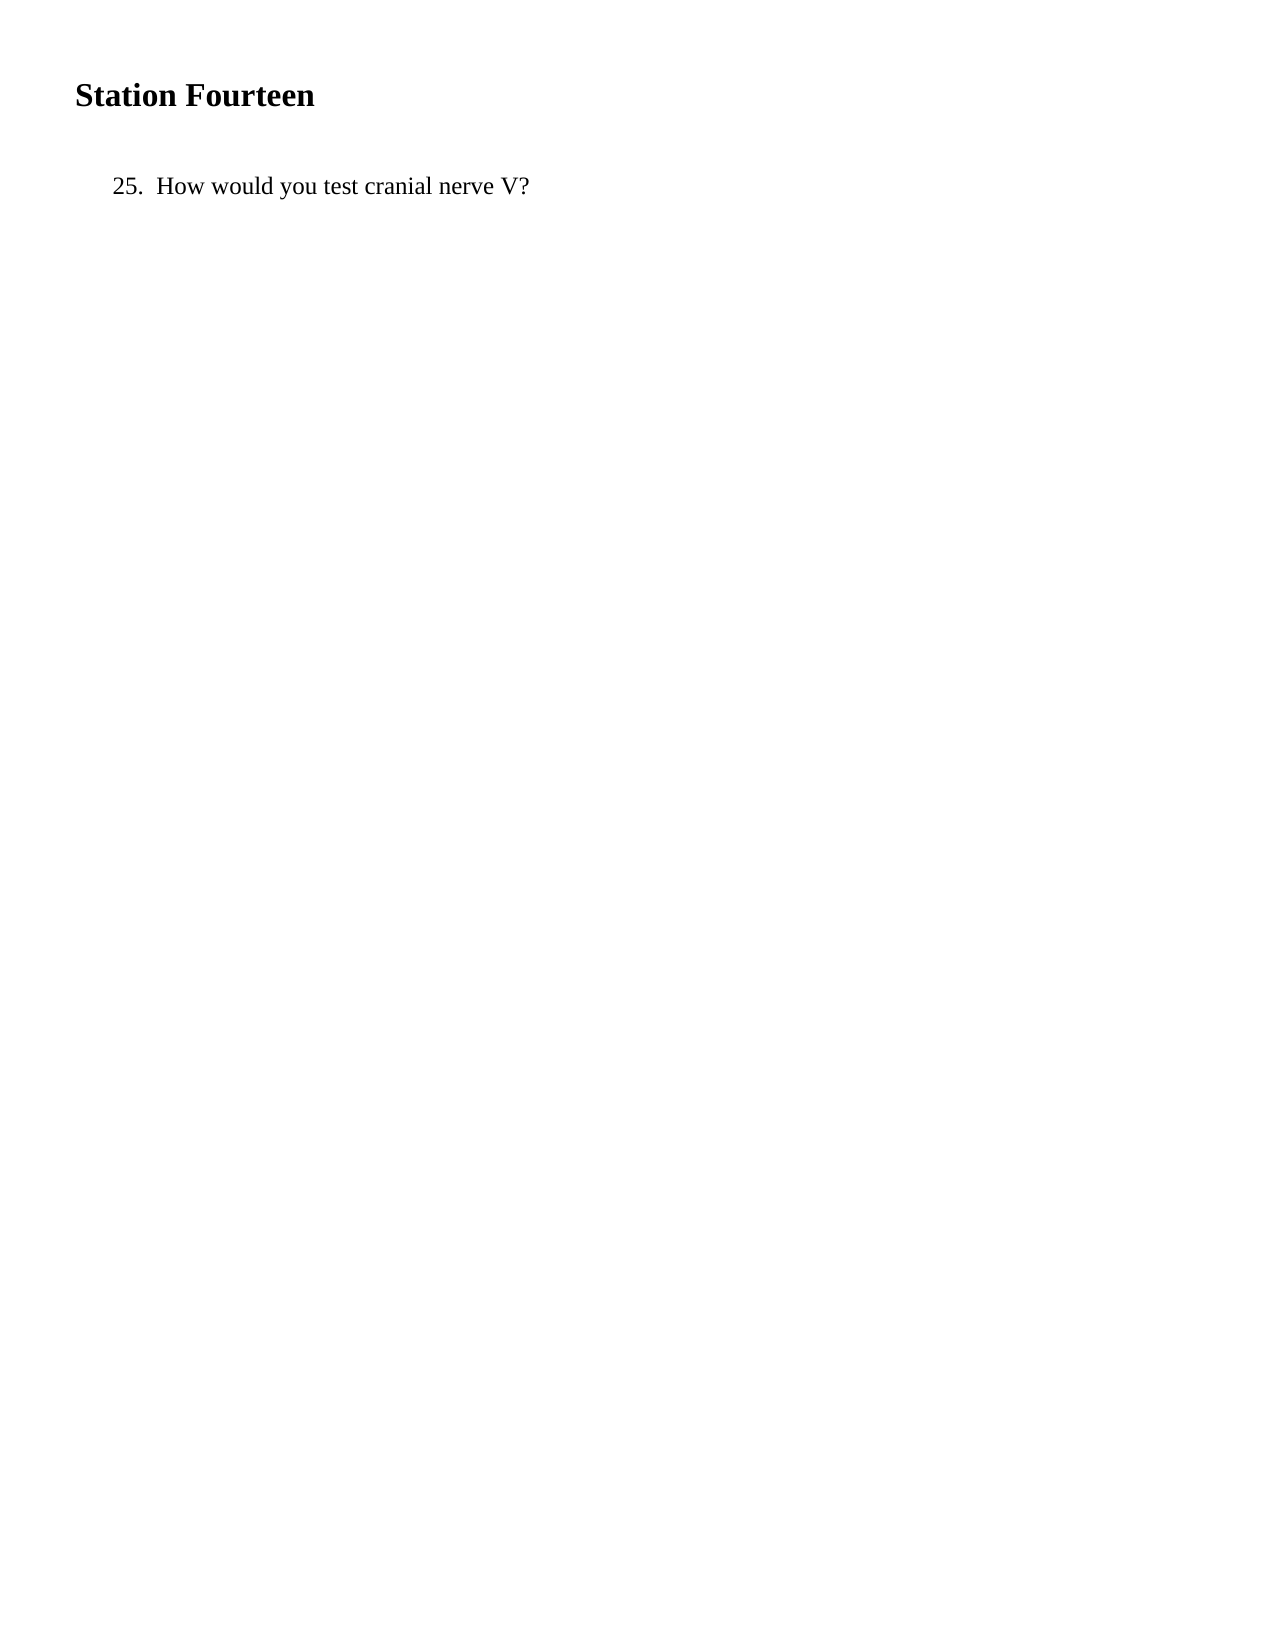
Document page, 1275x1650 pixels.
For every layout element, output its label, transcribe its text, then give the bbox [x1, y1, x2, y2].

text Station Fourteen [75, 75, 1200, 113]
list How would you test cranial nerve V? [112, 171, 1200, 199]
